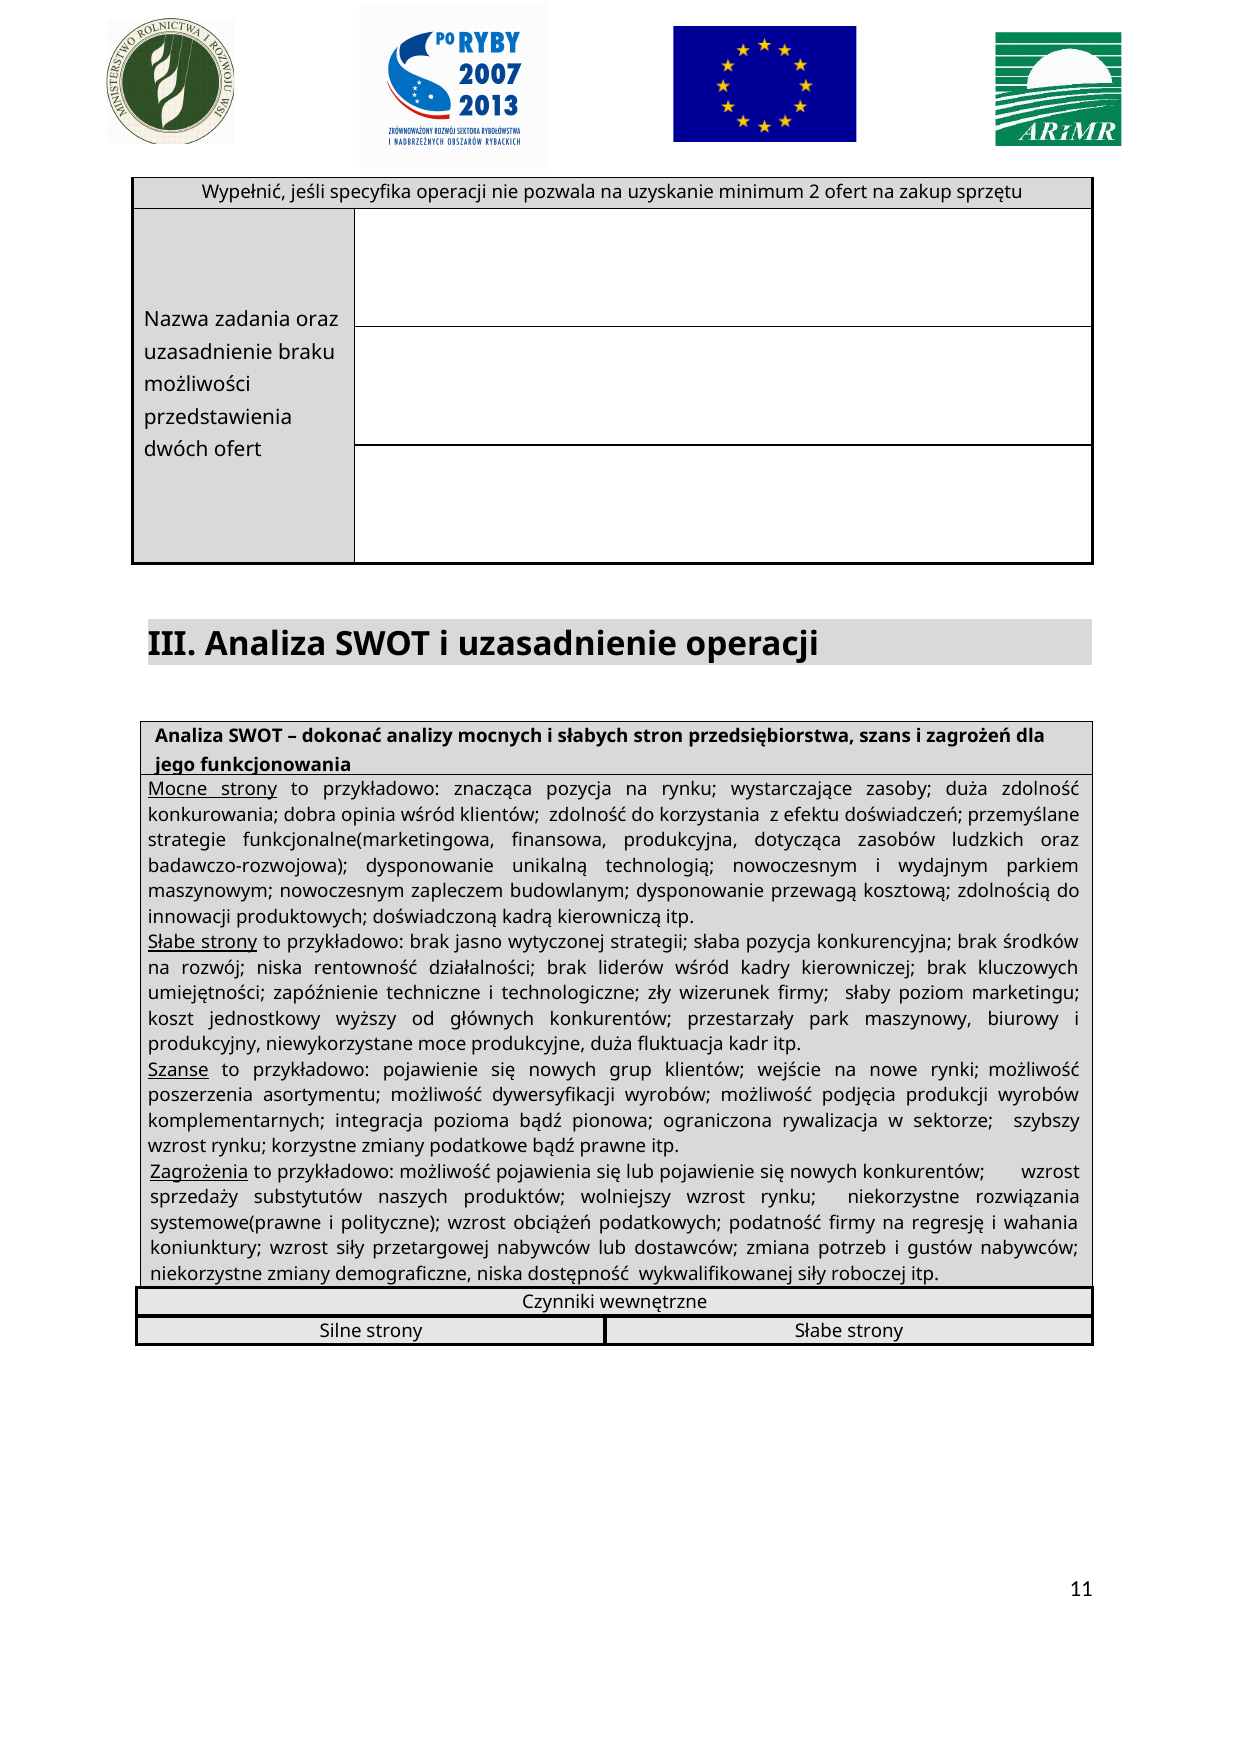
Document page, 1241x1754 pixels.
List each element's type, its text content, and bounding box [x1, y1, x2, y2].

table_cell [355, 327, 1091, 444]
table_cell Słabe strony [607, 1318, 1091, 1343]
table_header Analiza SWOT – dokonać analizy mocnych i słabych stron przedsiębiorstwa, szans i zagrożeń dla jego funkcjonowania [141, 722, 1092, 774]
table_cell [355, 446, 1091, 562]
table_cell Czynniki wewnętrzne [138, 1289, 1091, 1314]
table_cell [355, 209, 1091, 326]
table_header Wypełnić, jeśli specyfika operacji nie pozwala na uzyskanie minimum 2 ofert na zakup sprzętu [134, 178, 1091, 208]
picture [995, 32, 1122, 146]
table_cell Silne strony [138, 1318, 603, 1343]
picture [359, 3, 549, 169]
table_cell Nazwa zadania oraz uzasadnienie braku możliwości przedstawienia dwóch ofert [134, 209, 354, 562]
subtitle III. Analiza SWOT i uzasadnienie operacji [148, 619, 1092, 665]
picture [673, 26, 857, 142]
table_cell Mocne strony to przykładowo: znacząca pozycja na rynku; wystarczające zasoby; duża zdolność konkurowania; dobra opinia wśród klientów; zdolność do korzystania z efektu doświadczeń; przemyślane strategie funkcjonalne(marketingowa, finansowa, produkcyjna, dotycząca zasobów ludzkich oraz badawczo-rozwojowa); dysponowanie unikalną technologią; nowoczesnym i wydajnym parkiem maszynowym; nowoczesnym zapleczem budowlanym; dysponowanie przewagą kosztową; zdolnością do innowacji produktowych; doświadczoną kadrą kierowniczą itp. Słabe strony to przykładowo: brak jasno wytyczonej strategii; słaba pozycja konkurencyjna; brak środków na rozwój; niska rentowność działalności; brak liderów wśród kadry kierowniczej; brak kluczowych umiejętności; zapóźnienie techniczne i technologiczne; zły wizerunek firmy; słaby poziom marketingu; koszt jednostkowy wyższy od głównych konkurentów; przestarzały park maszynowy, biurowy i produkcyjny, niewykorzystane moce produkcyjne, duża fluktuacja kadr itp. Szanse to przykładowo: pojawienie się nowych grup klientów; wejście na nowe rynki; możliwość poszerzenia asortymentu; możliwość dywersyfikacji wyrobów; możliwość podjęcia produkcji wyrobów komplementarnych; integracja pozioma bądź pionowa; ograniczona rywalizacja w sektorze; szybszy wzrost rynku; korzystne zmiany podatkowe bądź prawne itp. Zagrożenia to przykładowo: możliwość pojawienia się lub pojawienie się nowych konkurentów; wzrost sprzedaży substytutów naszych produktów; wolniejszy wzrost rynku; niekorzystne rozwiązania systemowe(prawne i polityczne); wzrost obciążeń podatkowych; podatność firmy na regresję i wahania koniunktury; wzrost siły przetargowej nabywców lub dostawców; zmiana potrzeb i gustów nabywców; niekorzystne zmiany demograficzne, niska dostępność wykwalifikowanej siły roboczej itp. [141, 775, 1092, 1286]
picture [106, 18, 235, 144]
